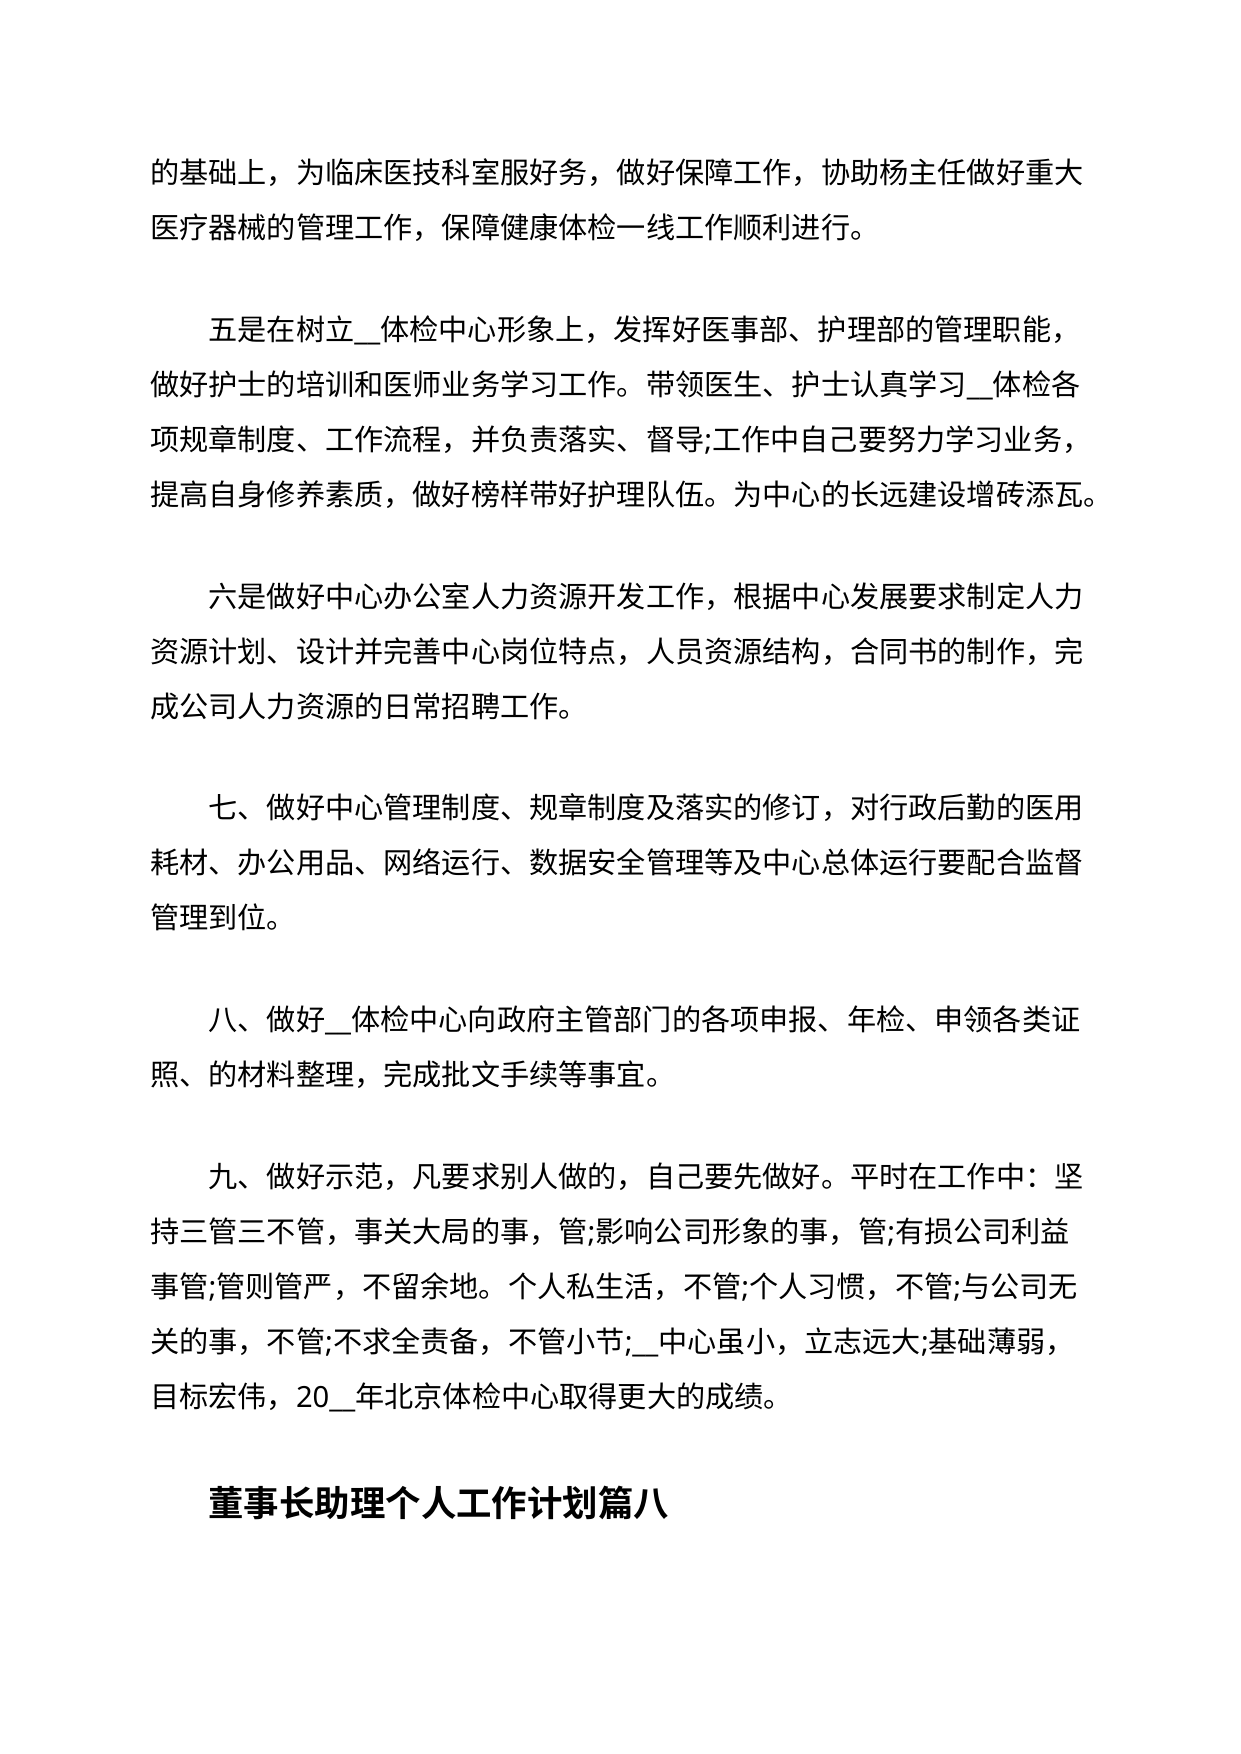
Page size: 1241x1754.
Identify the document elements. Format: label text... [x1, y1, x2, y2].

text 五是在树立__体检中心形象上，发挥好医事部、护理部的管理职能，做好护士的培训和医师业务学习工作。带领医生、护士认真学习__体检各项规章制度、工作流程，并负责落实、督导;工作中自己要努力学习业务，提高自身修养素质，做好榜样带好护理队伍。为中心的长远建设增砖添瓦。 [150, 307, 1090, 514]
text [150, 150, 1090, 247]
text 六是做好中心办公室人力资源开发工作，根据中心发展要求制定人力资源计划、设计并完善中心岗位特点，人员资源结构，合同书的制作，完成公司人力资源的日常招聘工作。 [150, 573, 1090, 726]
text 九、做好示范，凡要求别人做的，自己要先做好。平时在工作中：坚持三管三不管，事关大局的事，管;影响公司形象的事，管;有损公司利益事管;管则管严，不留余地。个人私生活，不管;个人习惯，不管;与公司无关的事，不管;不求全责备，不管小节;__中心虽小，立志远大;基础薄弱，目标宏伟，20__年北京体检中心取得更大的成绩。 [150, 1153, 1090, 1416]
text 八、做好__体检中心向政府主管部门的各项申报、年检、申领各类证照、的材料整理，完成批文手续等事宜。 [150, 997, 1090, 1094]
text 董事长助理个人工作计划篇八 [150, 1475, 1090, 1526]
text 七、做好中心管理制度、规章制度及落实的修订，对行政后勤的医用耗材、办公用品、网络运行、数据安全管理等及中心总体运行要配合监督管理到位。 [150, 785, 1090, 937]
